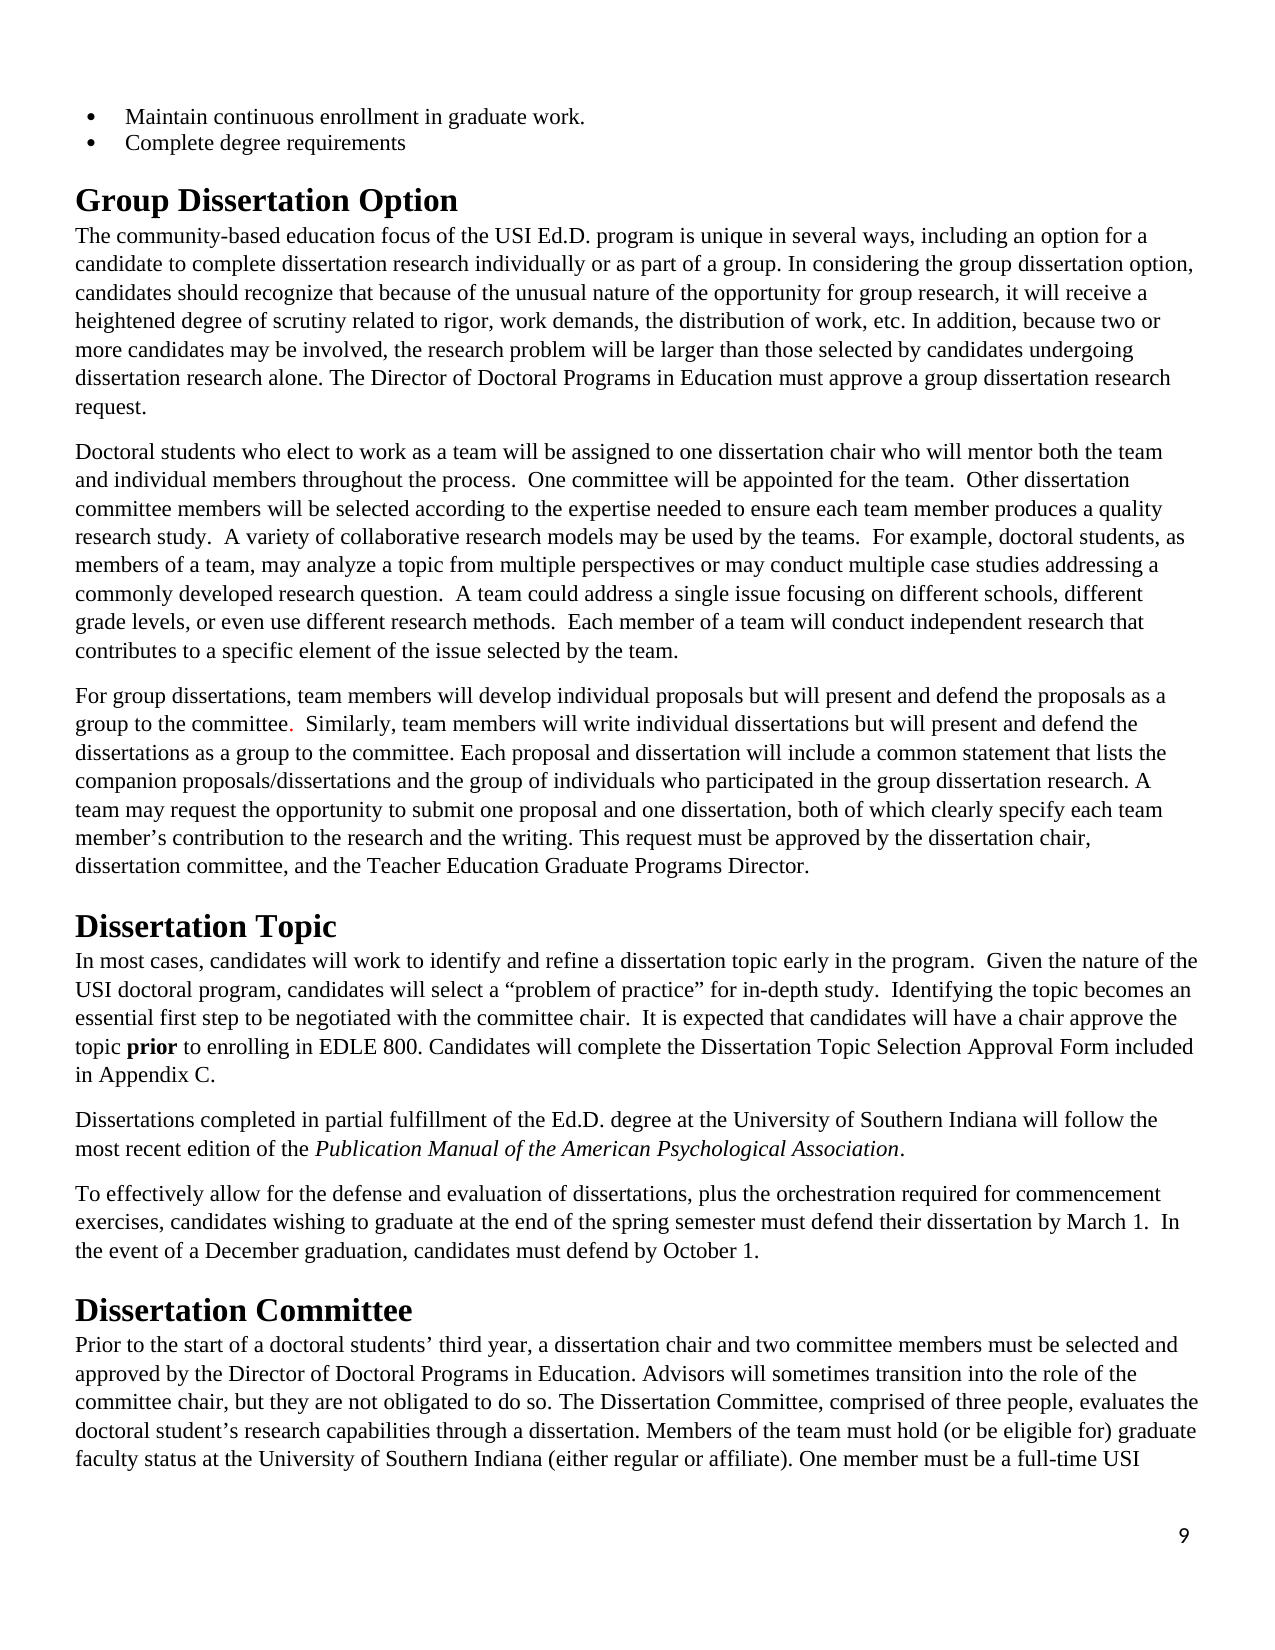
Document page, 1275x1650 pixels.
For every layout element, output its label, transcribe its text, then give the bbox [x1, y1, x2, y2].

text In most cases, candidates will work to identify and refine a dissertation topic early in the program. Given the nature of the USI doctoral program, candidates will select a “problem of practice” for in-depth study. Identifying the topic becomes an essential first step to be negotiated with the committee chair. It is expected that candidates will have a chair approve the topic prior to enrolling in EDLE 800. Candidates will complete the Dissertation Topic Selection Approval Form included in Appendix C. [75, 947, 1200, 1087]
text Dissertations completed in partial fulfillment of the Ed.D. degree at the University of Southern Indiana will follow the most recent edition of the Publication Manual of the American Psychological Association. [75, 1106, 1200, 1161]
subtitle Dissertation Committee [75, 1290, 1200, 1328]
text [75, 1331, 1200, 1472]
text To effectively allow for the defense and evaluation of dissertations, plus the orchestration required for commencement exercises, candidates wishing to graduate at the end of the spring semester must defend their dissertation by March 1. In the event of a December graduation, candidates must defend by October 1. [75, 1180, 1200, 1263]
text The community-based education focus of the USI Ed.D. program is unique in several ways, including an option for a candidate to complete dissertation research individually or as part of a group. In considering the group dissertation option, candidates should recognize that because of the unusual nature of the opportunity for group research, it will receive a heightened degree of scrutiny related to rigor, work demands, the distribution of work, etc. In addition, because two or more candidates may be involved, the research problem will be larger than those selected by candidates undergoing dissertation research alone. The Director of Doctoral Programs in Education must approve a group dissertation research request. [75, 222, 1200, 419]
subtitle Group Dissertation Option [75, 181, 1200, 219]
subtitle Dissertation Topic [75, 906, 1200, 944]
list Complete degree requirements [87, 129, 1200, 156]
text For group dissertations, team members will develop individual proposals but will present and defend the proposals as a group to the committee. Similarly, team members will write individual dissertations but will present and defend the dissertations as a group to the committee. Each proposal and dissertation will include a common statement that lists the companion proposals/dissertations and the group of individuals who participated in the group dissertation research. A team may request the opportunity to submit one proposal and one dissertation, both of which clearly specify each team member’s contribution to the research and the writing. This request must be approved by the dissertation chair, dissertation committee, and the Teacher Education Graduate Programs Director. [75, 682, 1200, 879]
text Doctoral students who elect to work as a team will be assigned to one dissertation chair who will mentor both the team and individual members throughout the process. One committee will be appointed for the team. Other dissertation committee members will be selected according to the expertise needed to ensure each team member produces a quality research study. A variety of collaborative research models may be used by the teams. For example, doctoral students, as members of a team, may analyze a topic from multiple perspectives or may conduct multiple case studies addressing a commonly developed research question. A team could address a single issue focusing on different schools, different grade levels, or even use different research methods. Each member of a team will conduct independent research that contributes to a specific element of the issue selected by the team. [75, 438, 1200, 663]
list Maintain continuous enrollment in graduate work. [87, 103, 1200, 129]
